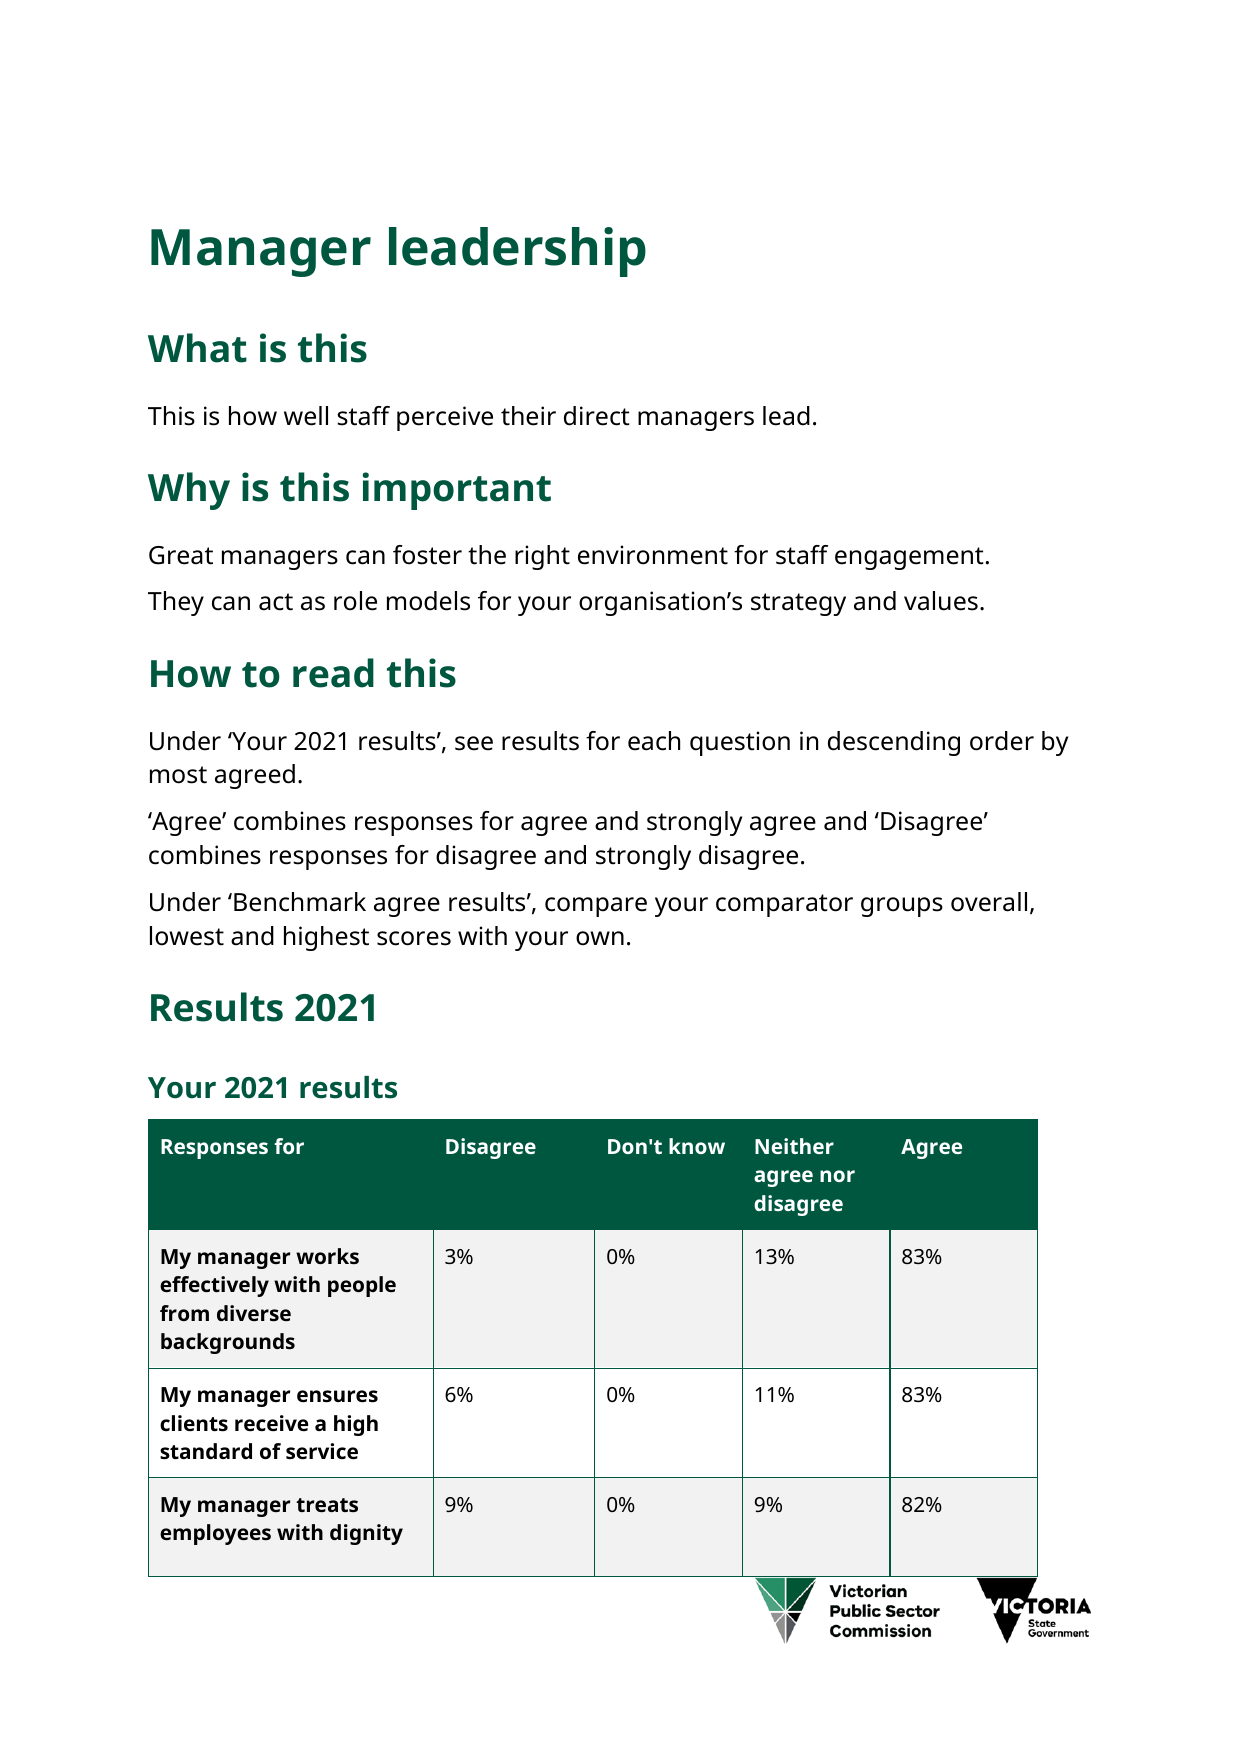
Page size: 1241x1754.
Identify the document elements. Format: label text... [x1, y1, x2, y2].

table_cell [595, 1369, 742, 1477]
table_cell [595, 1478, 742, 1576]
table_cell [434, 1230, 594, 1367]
subtitle How to read this [148, 647, 1092, 698]
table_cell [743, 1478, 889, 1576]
subtitle Results 2021 [148, 981, 1092, 1032]
text Under ‘Your 2021 results’, see results for each question in descending order by most agreed. [148, 723, 1092, 791]
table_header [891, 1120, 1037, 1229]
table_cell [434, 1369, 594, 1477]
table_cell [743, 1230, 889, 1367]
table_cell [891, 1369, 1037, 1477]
text Great managers can foster the right environment for staff engagement. [148, 538, 1092, 572]
picture [754, 1577, 1093, 1645]
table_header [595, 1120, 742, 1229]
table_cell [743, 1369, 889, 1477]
subtitle What is this [148, 323, 1092, 374]
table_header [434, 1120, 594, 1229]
subtitle Manager leadership [148, 212, 1092, 280]
subtitle Why is this important [148, 462, 1092, 513]
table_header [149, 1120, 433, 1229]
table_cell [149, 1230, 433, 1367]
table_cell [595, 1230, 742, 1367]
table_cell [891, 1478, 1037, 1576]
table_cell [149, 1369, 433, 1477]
subtitle Your 2021 results [148, 1068, 1092, 1107]
text Under ‘Benchmark agree results’, compare your comparator groups overall, lowest and highest scores with your own. [148, 884, 1092, 952]
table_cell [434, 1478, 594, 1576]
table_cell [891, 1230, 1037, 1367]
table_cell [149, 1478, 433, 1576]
text This is how well staff perceive their direct managers lead. [148, 398, 1092, 433]
text They can act as role models for your organisation’s strategy and values. [148, 584, 1092, 618]
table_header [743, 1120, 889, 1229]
text ‘Agree’ combines responses for agree and strongly agree and ‘Disagree’ combines responses for disagree and strongly disagree. [148, 804, 1092, 872]
